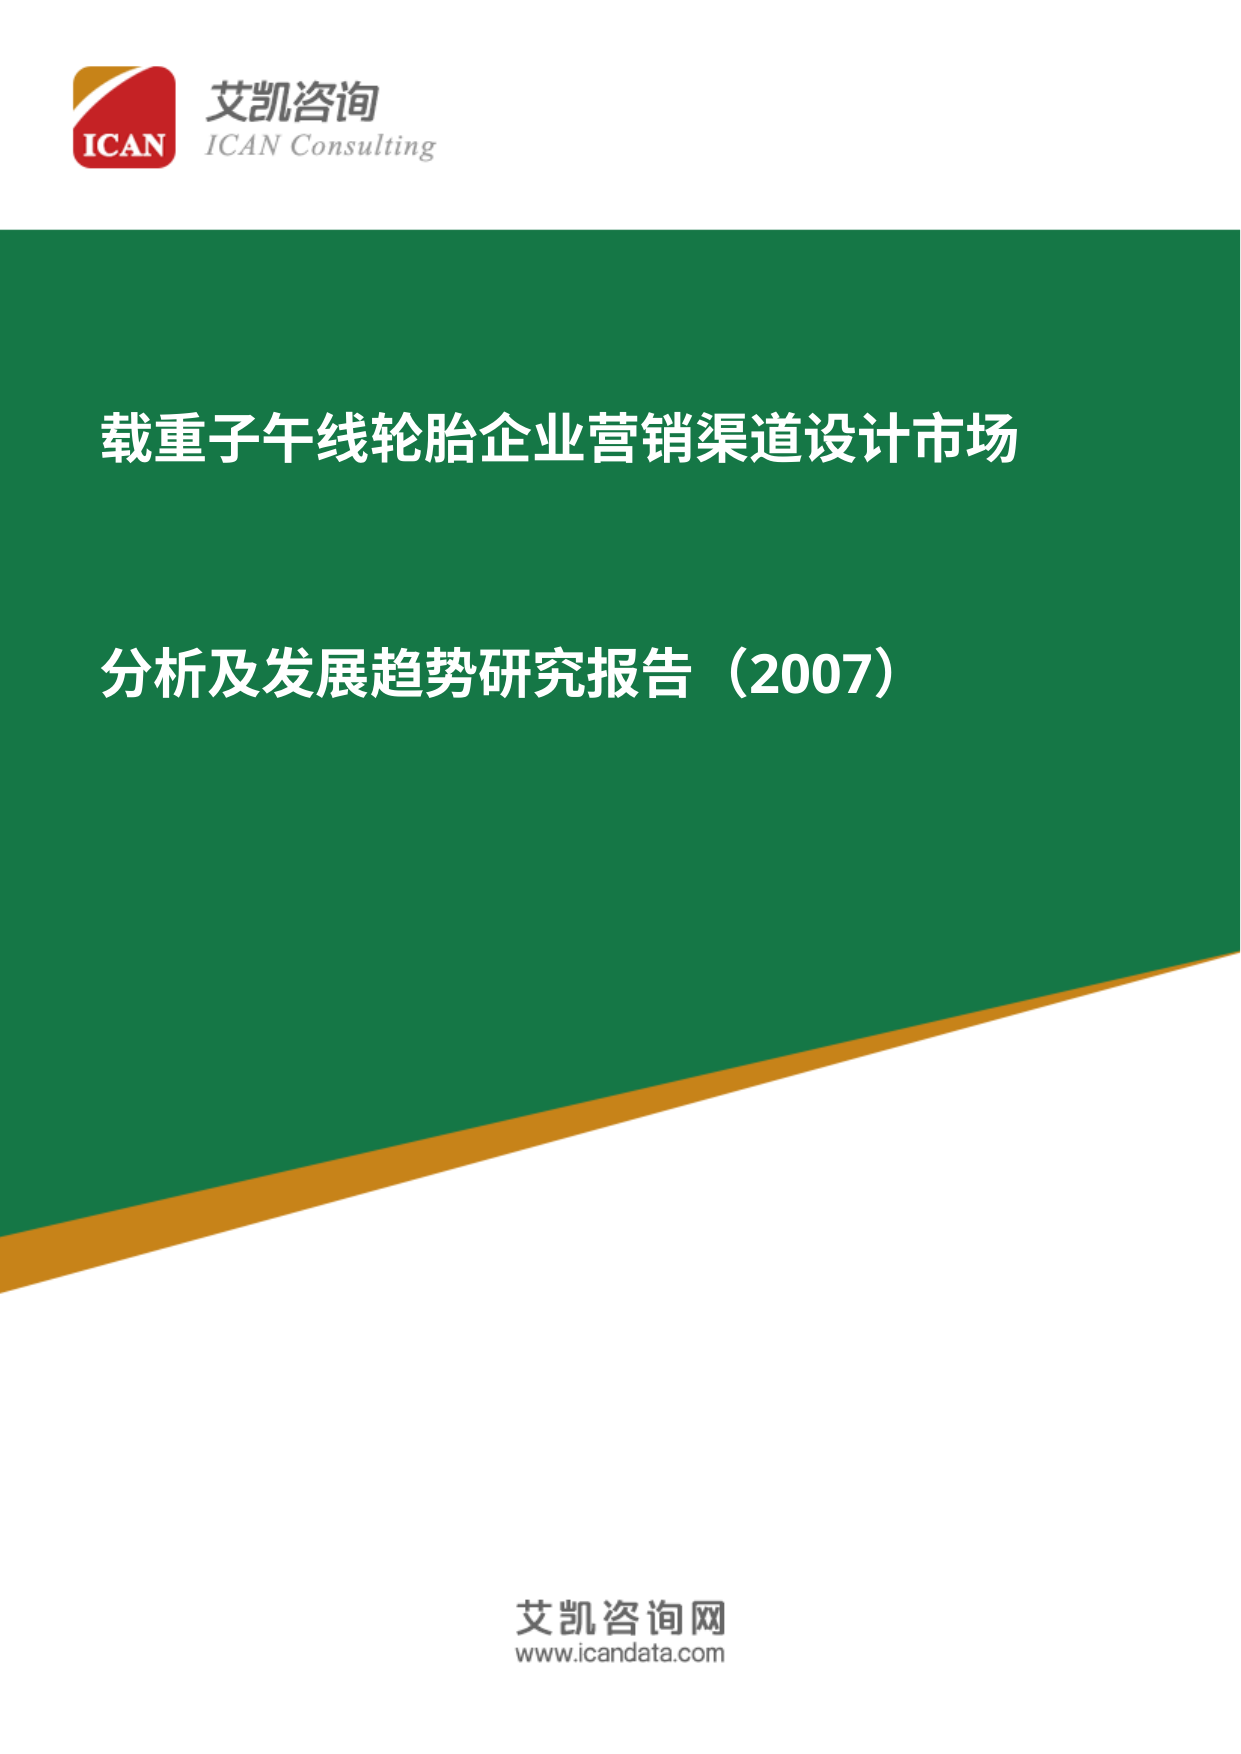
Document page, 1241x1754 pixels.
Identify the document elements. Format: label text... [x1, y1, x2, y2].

picture [0, 5, 1241, 1754]
subtitle 载重子午线轮胎企业营销渠道设计市场分析及发展趋势研究报告（2007） [99, 386, 1053, 718]
